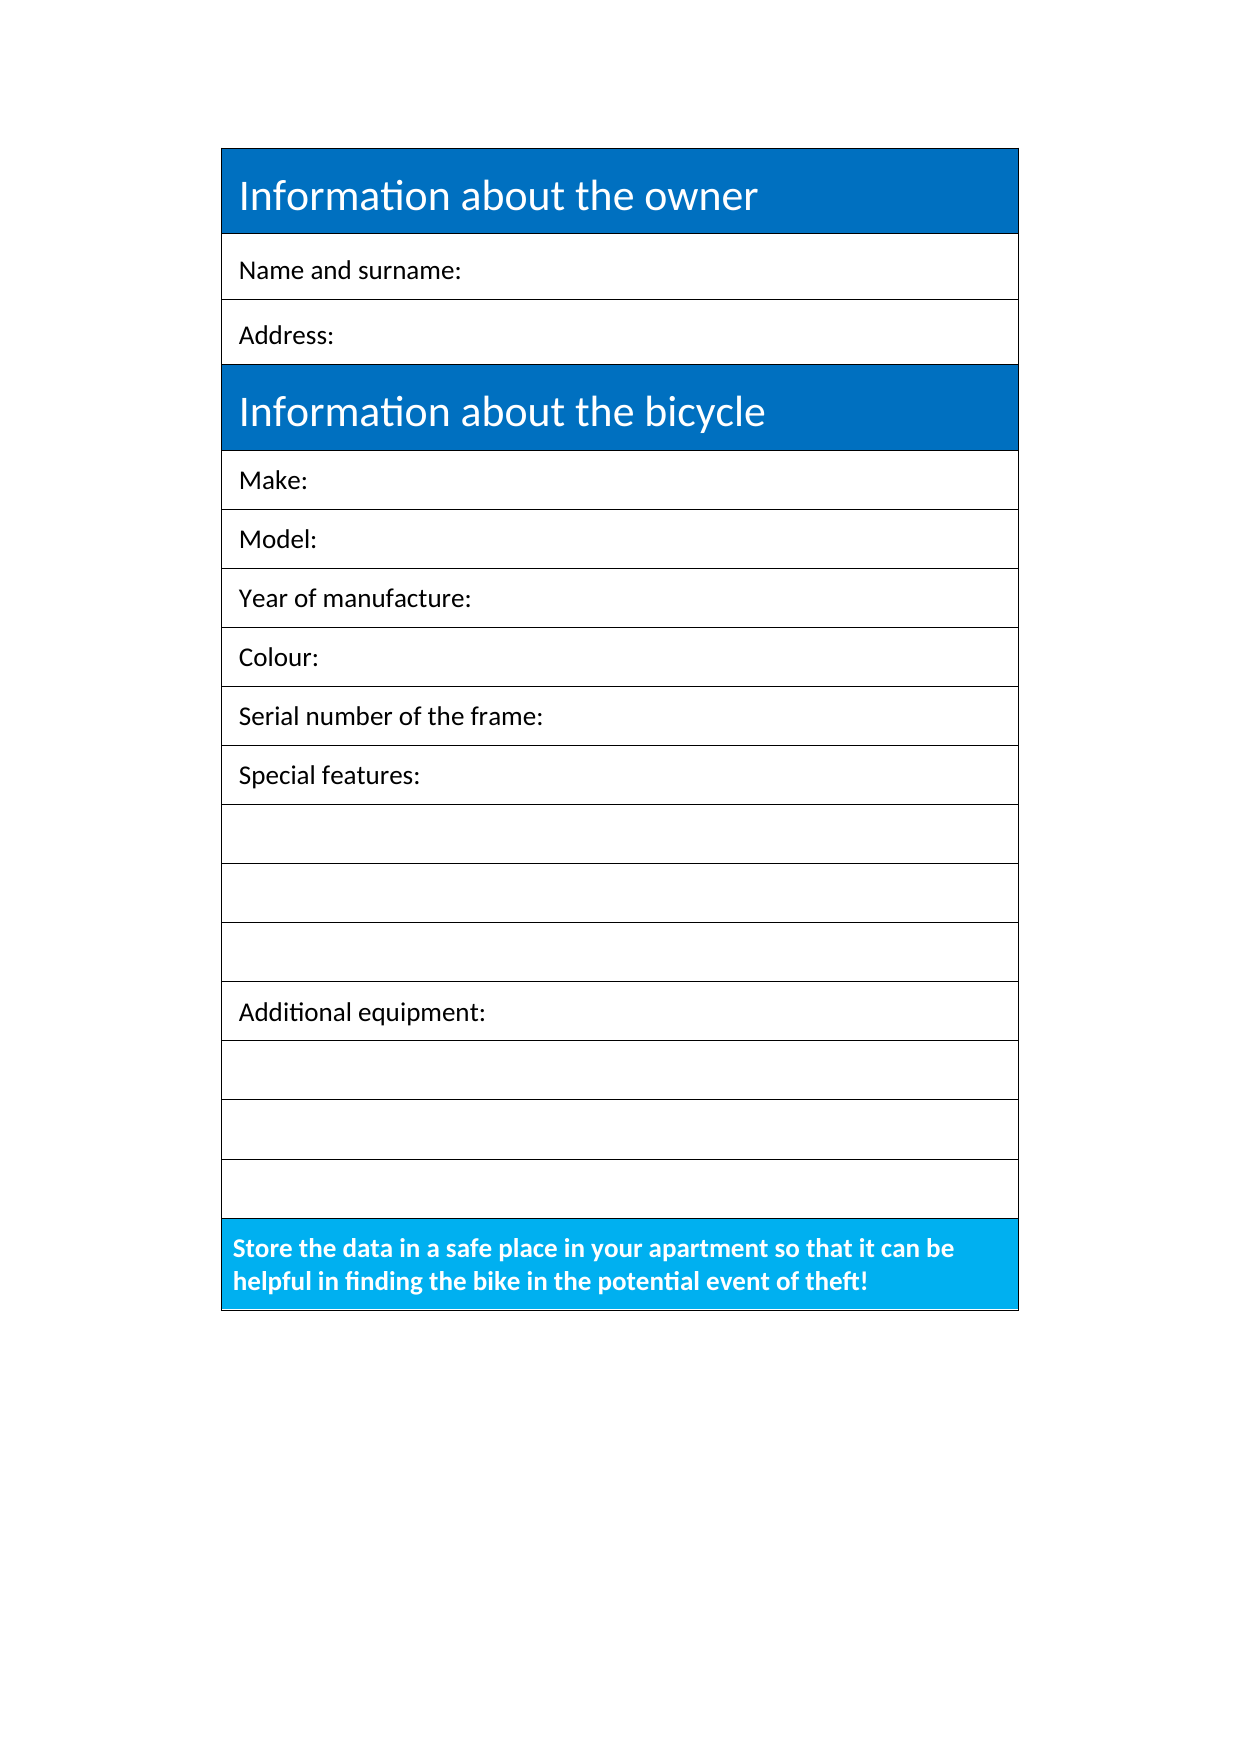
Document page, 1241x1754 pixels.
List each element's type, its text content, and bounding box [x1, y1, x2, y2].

table_cell Serial number of the frame: [222, 687, 1018, 745]
table_header Information about the owner [222, 149, 1018, 233]
table_cell [222, 1041, 1018, 1099]
table_cell [222, 1160, 1018, 1217]
table_cell [222, 805, 1018, 863]
table_cell Additional equipment: [222, 982, 1018, 1040]
table_cell Name and surname: [222, 234, 1018, 299]
table_cell Year of manufacture: [222, 569, 1018, 627]
table_cell [222, 1100, 1018, 1158]
table_cell Make: [222, 451, 1018, 509]
table_cell [222, 923, 1018, 981]
table_cell Information about the bicycle [222, 365, 1018, 450]
table_cell Model: [222, 510, 1018, 568]
table_cell Colour: [222, 628, 1018, 686]
table_cell [222, 864, 1018, 922]
table_cell Special features: [222, 746, 1018, 804]
table_cell Store the data in a safe place in your apartment so that it can be helpful in finding the bike in the potential event of theft! [222, 1219, 1018, 1309]
table_cell Address: [222, 300, 1018, 364]
